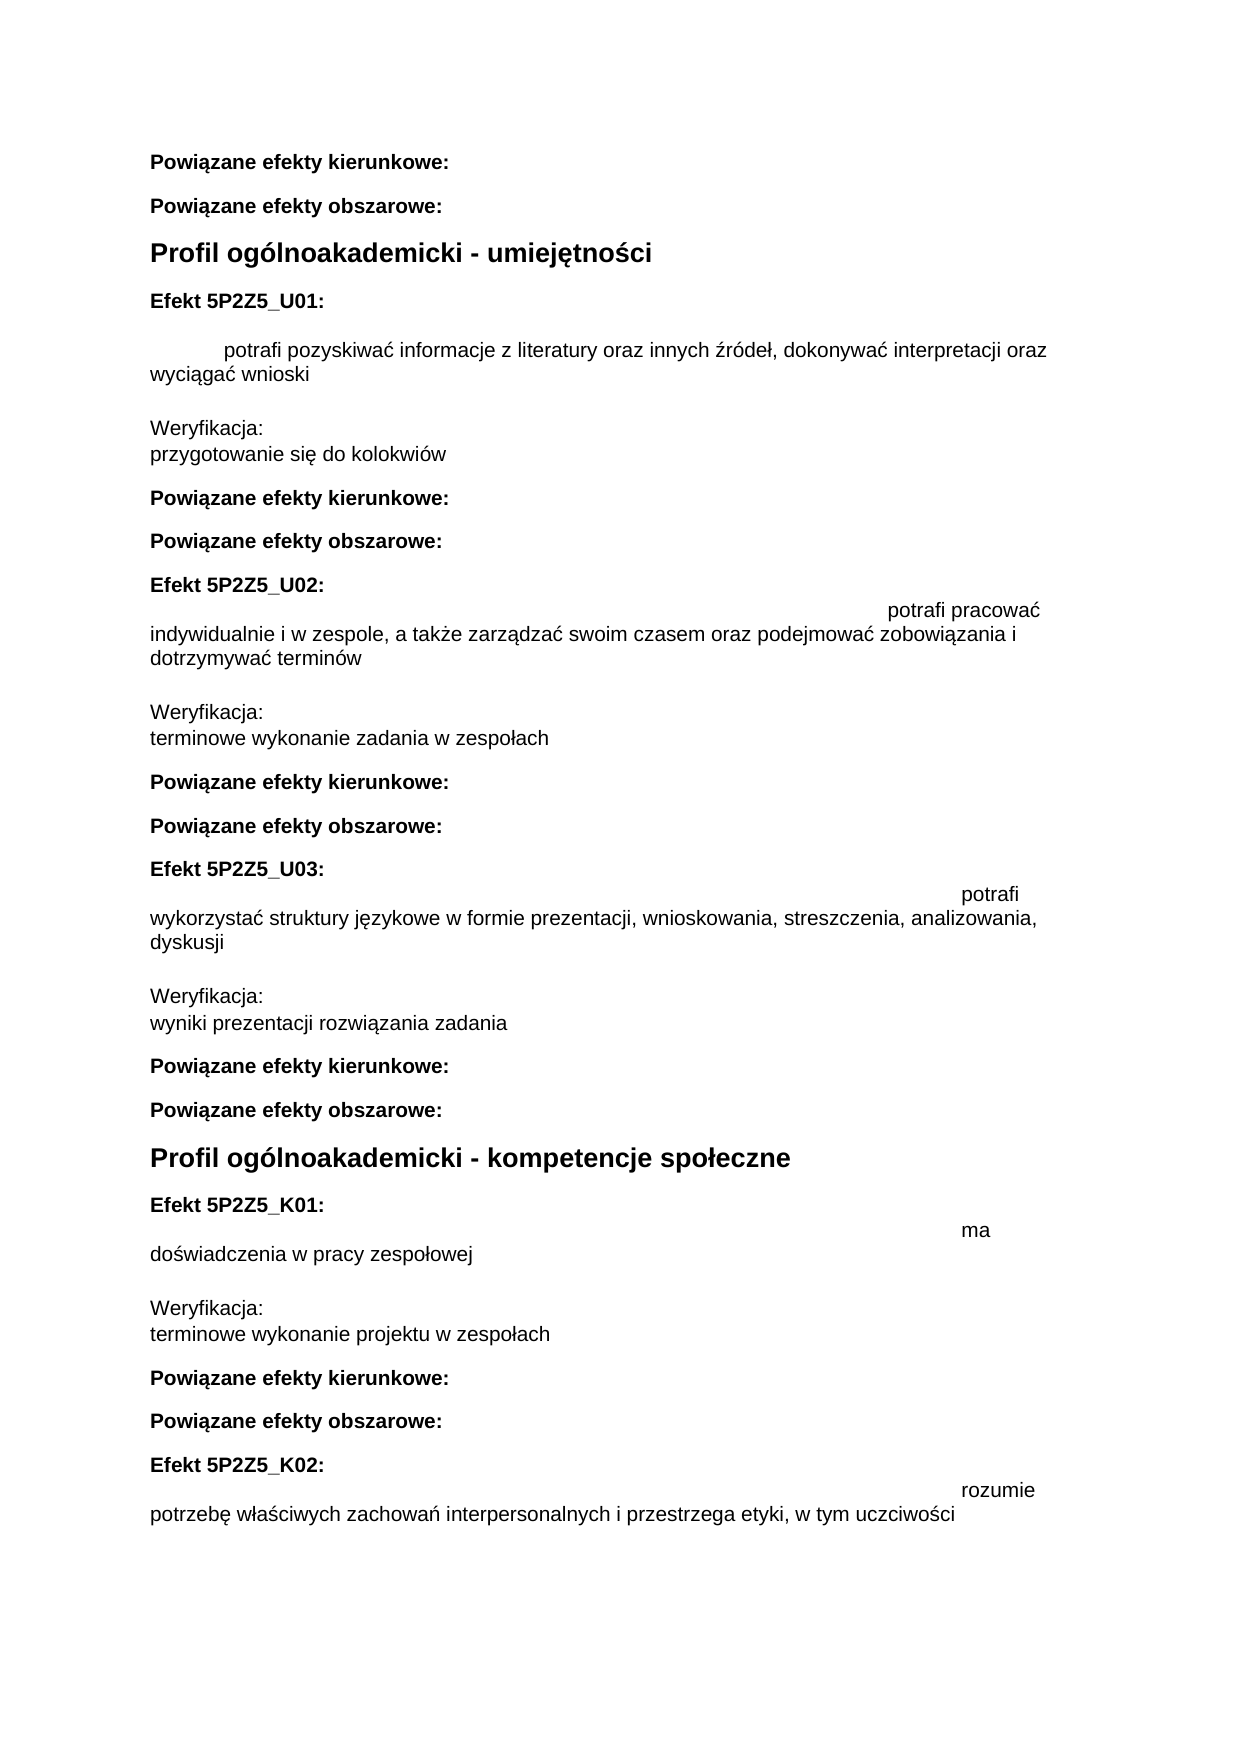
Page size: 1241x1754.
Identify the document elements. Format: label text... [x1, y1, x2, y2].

text potrafi pozyskiwać informacje z literatury oraz innych źródeł, dokonywać interpretacji oraz wyciągać wnioski [150, 313, 1090, 409]
text Efekt 5P2Z5_U01: [150, 288, 1090, 312]
text Powiązane efekty obszarowe: [150, 1409, 1090, 1433]
text Efekt 5P2Z5_U02: [150, 573, 1090, 597]
text Weryfikacja: [150, 1296, 1090, 1320]
text przygotowanie się do kolokwiów [150, 442, 1090, 466]
text Efekt 5P2Z5_U03: [150, 857, 1090, 881]
text Powiązane efekty kierunkowe: [150, 150, 1090, 174]
text Efekt 5P2Z5_K02: [150, 1453, 1090, 1477]
text Powiązane efekty obszarowe: [150, 1098, 1090, 1122]
text Powiązane efekty obszarowe: [150, 194, 1090, 218]
text wyniki prezentacji rozwiązania zadania [150, 1010, 1090, 1034]
text terminowe wykonanie projektu w zespołach [150, 1322, 1090, 1346]
text Powiązane efekty kierunkowe: [150, 485, 1090, 509]
text Powiązane efekty kierunkowe: [150, 770, 1090, 794]
text Powiązane efekty obszarowe: [150, 813, 1090, 837]
subtitle Profil ogólnoakademicki - kompetencje społeczne [150, 1142, 1090, 1173]
text Weryfikacja: [150, 700, 1090, 724]
subtitle Profil ogólnoakademicki - umiejętności [150, 237, 1090, 269]
text ma doświadczenia w pracy zespołowej [150, 1218, 1090, 1289]
text potrafi wykorzystać struktury językowe w formie prezentacji, wnioskowania, streszczenia, analizowania, dyskusji [150, 882, 1090, 978]
text Weryfikacja: [150, 984, 1090, 1008]
text rozumie potrzebę właściwych zachowań interpersonalnych i przestrzega etyki, w tym uczciwości [150, 1478, 1090, 1574]
text Powiązane efekty obszarowe: [150, 529, 1090, 553]
text Weryfikacja: [150, 416, 1090, 439]
text Efekt 5P2Z5_K01: [150, 1193, 1090, 1217]
text terminowe wykonanie zadania w zespołach [150, 726, 1090, 750]
text Powiązane efekty kierunkowe: [150, 1054, 1090, 1078]
text potrafi pracować indywidualnie i w zespole, a także zarządzać swoim czasem oraz podejmować zobowiązania i dotrzymywać terminów [150, 598, 1090, 694]
text Powiązane efekty kierunkowe: [150, 1366, 1090, 1389]
